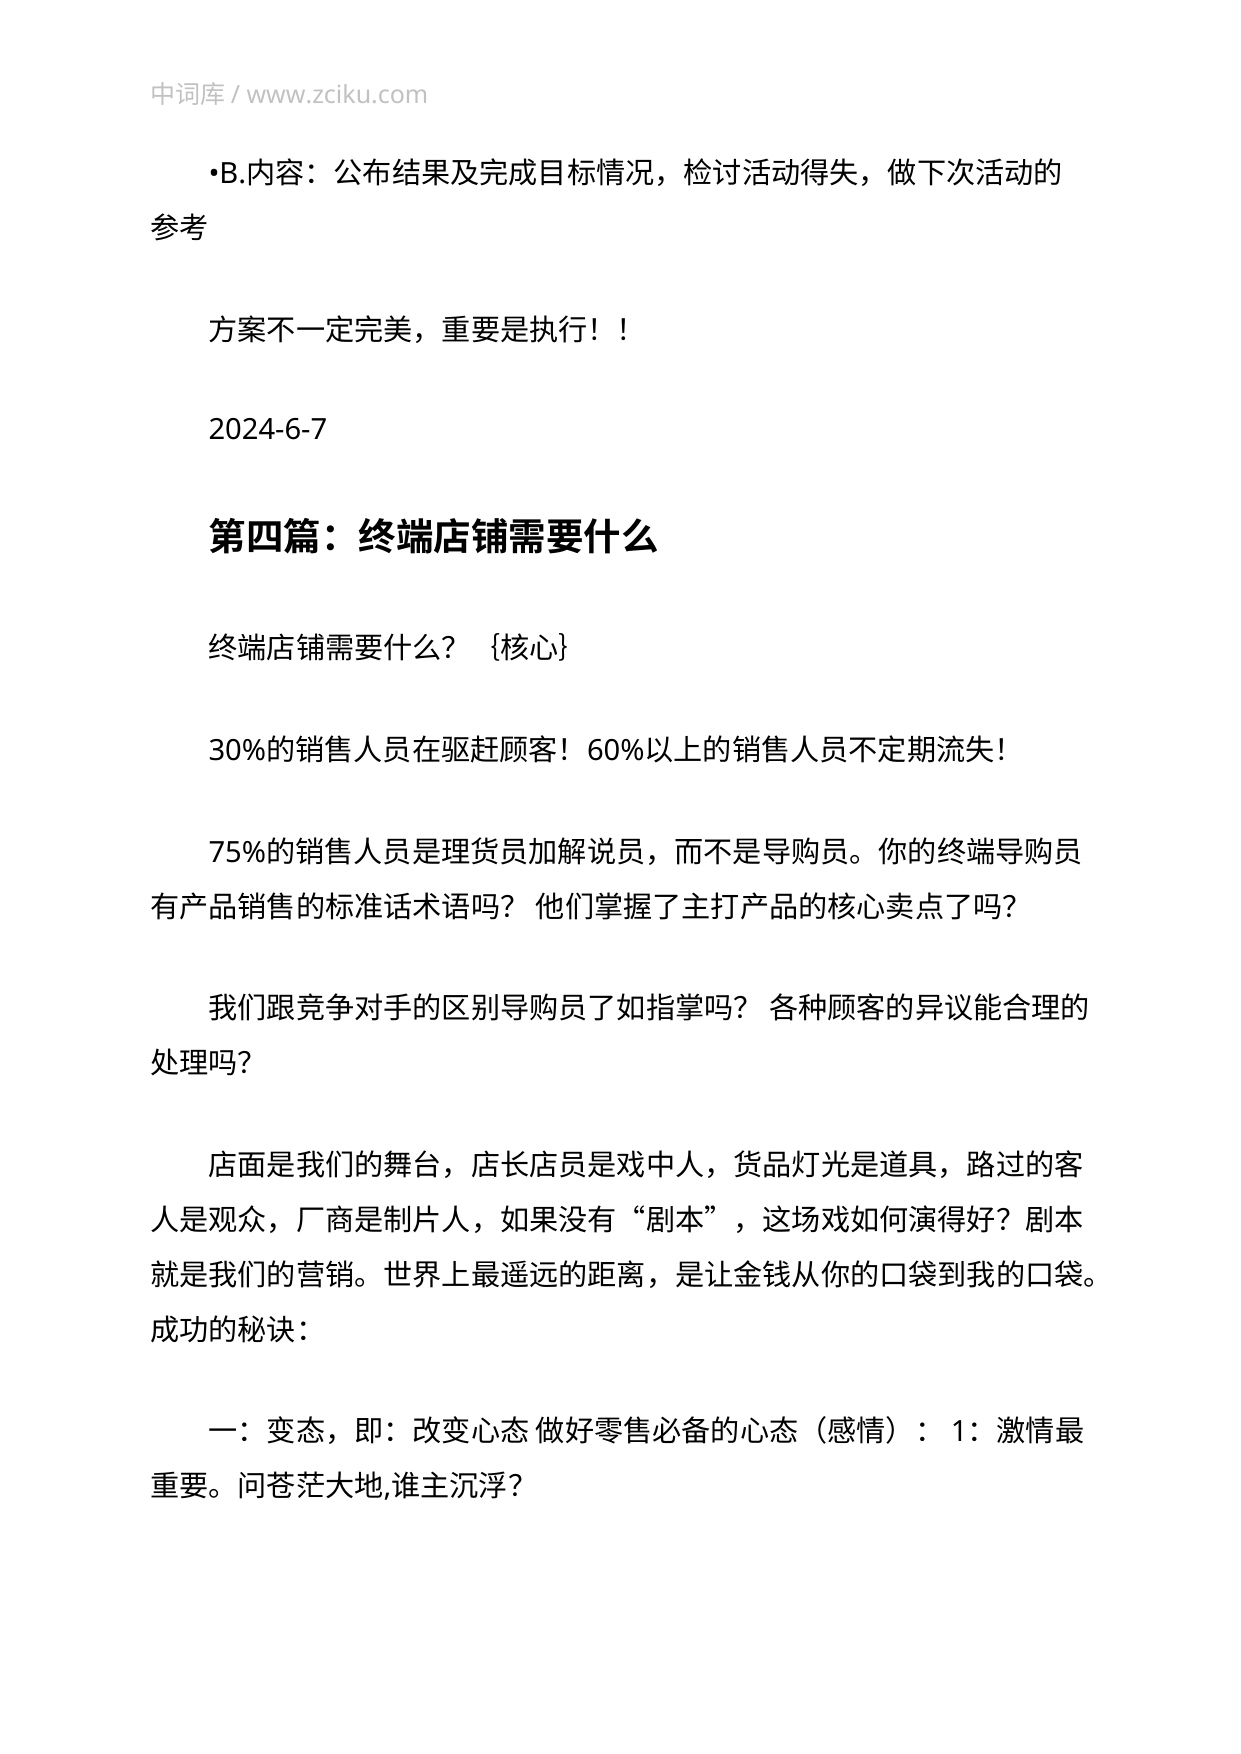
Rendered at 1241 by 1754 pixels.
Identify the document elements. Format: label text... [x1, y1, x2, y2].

text 一：变态，即：改变心态 做好零售必备的心态（感情）： 1：激情最重要。问苍茫大地,谁主沉浮？ [150, 1408, 1090, 1505]
text 店面是我们的舞台，店长店员是戏中人，货品灯光是道具，路过的客人是观众，厂商是制片人，如果没有“剧本”，这场戏如何演得好？剧本就是我们的营销。世界上最遥远的距离，是让金钱从你的口袋到我的口袋。成功的秘诀： [150, 1142, 1090, 1348]
text 终端店铺需要什么？｛核心｝ [150, 624, 1090, 667]
text 75%的销售人员是理货员加解说员，而不是导购员。你的终端导购员有产品销售的标准话术语吗？ 他们掌握了主打产品的核心卖点了吗？ [150, 828, 1090, 925]
text 方案不一定完美，重要是执行！！ [150, 307, 1090, 349]
text 我们跟竞争对手的区别导购员了如指掌吗？ 各种顾客的异议能合理的处理吗？ [150, 985, 1090, 1082]
text 2024-6-7 [150, 408, 1090, 448]
text 30%的销售人员在驱赶顾客！60%以上的销售人员不定期流失！ [150, 726, 1090, 768]
text •B.内容：公布结果及完成目标情况，检讨活动得失，做下次活动的参考 [150, 150, 1090, 247]
text 第四篇：终端店铺需要什么 [150, 507, 1090, 561]
